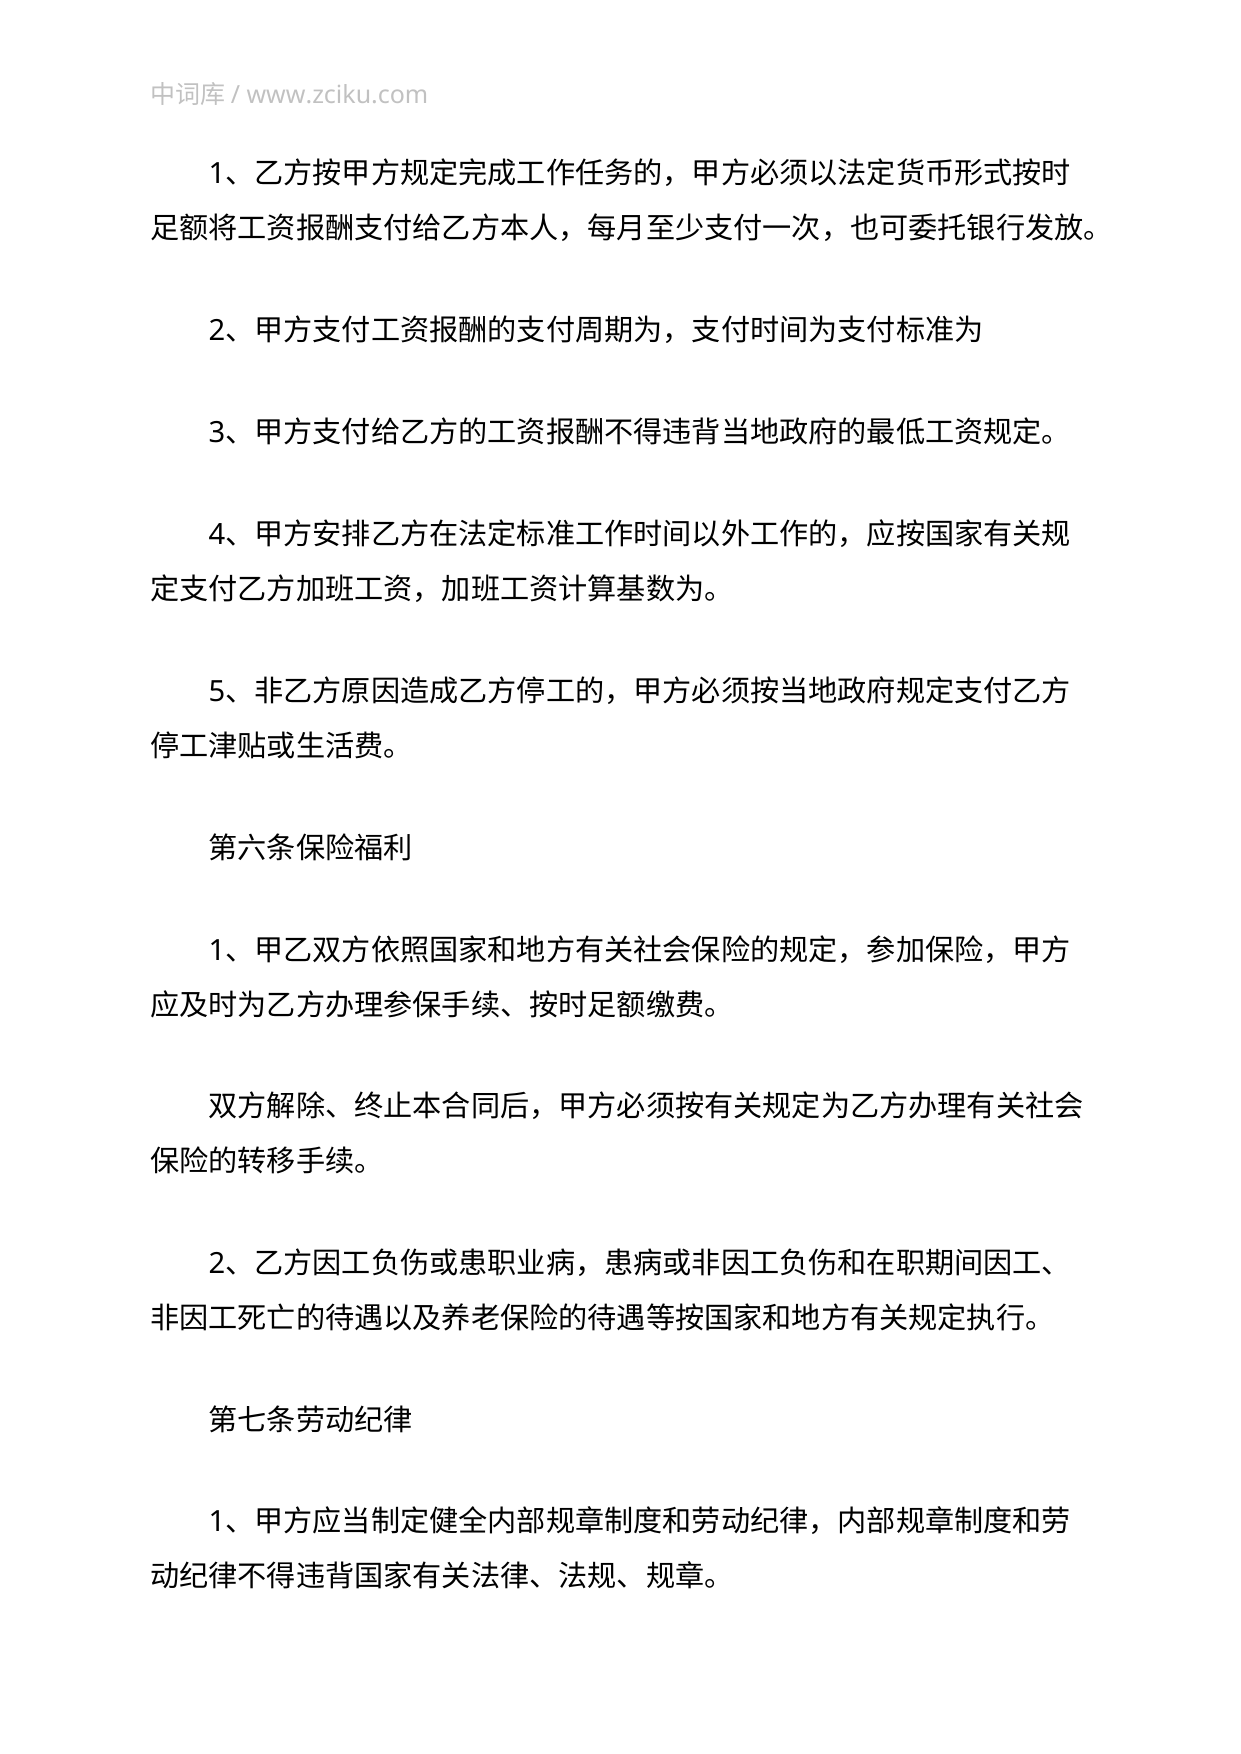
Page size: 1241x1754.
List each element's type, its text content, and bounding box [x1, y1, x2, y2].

text 2、乙方因工负伤或患职业病，患病或非因工负伤和在职期间因工、非因工死亡的待遇以及养老保险的待遇等按国家和地方有关规定执行。 [150, 1239, 1090, 1337]
text 第六条保险福利 [150, 824, 1090, 867]
text 4、甲方安排乙方在法定标准工作时间以外工作的，应按国家有关规定支付乙方加班工资，加班工资计算基数为。 [150, 511, 1090, 608]
text 1、乙方按甲方规定完成工作任务的，甲方必须以法定货币形式按时足额将工资报酬支付给乙方本人，每月至少支付一次，也可委托银行发放。 [150, 150, 1090, 247]
text 1、甲乙双方依照国家和地方有关社会保险的规定，参加保险，甲方应及时为乙方办理参保手续、按时足额缴费。 [150, 926, 1090, 1023]
text 1、甲方应当制定健全内部规章制度和劳动纪律，内部规章制度和劳动纪律不得违背国家有关法律、法规、规章。 [150, 1498, 1090, 1595]
text 双方解除、终止本合同后，甲方必须按有关规定为乙方办理有关社会保险的转移手续。 [150, 1083, 1090, 1180]
text 5、非乙方原因造成乙方停工的，甲方必须按当地政府规定支付乙方停工津贴或生活费。 [150, 667, 1090, 765]
text 第七条劳动纪律 [150, 1396, 1090, 1438]
text 2、甲方支付工资报酬的支付周期为，支付时间为支付标准为 [150, 307, 1090, 349]
text 3、甲方支付给乙方的工资报酬不得违背当地政府的最低工资规定。 [150, 409, 1090, 451]
